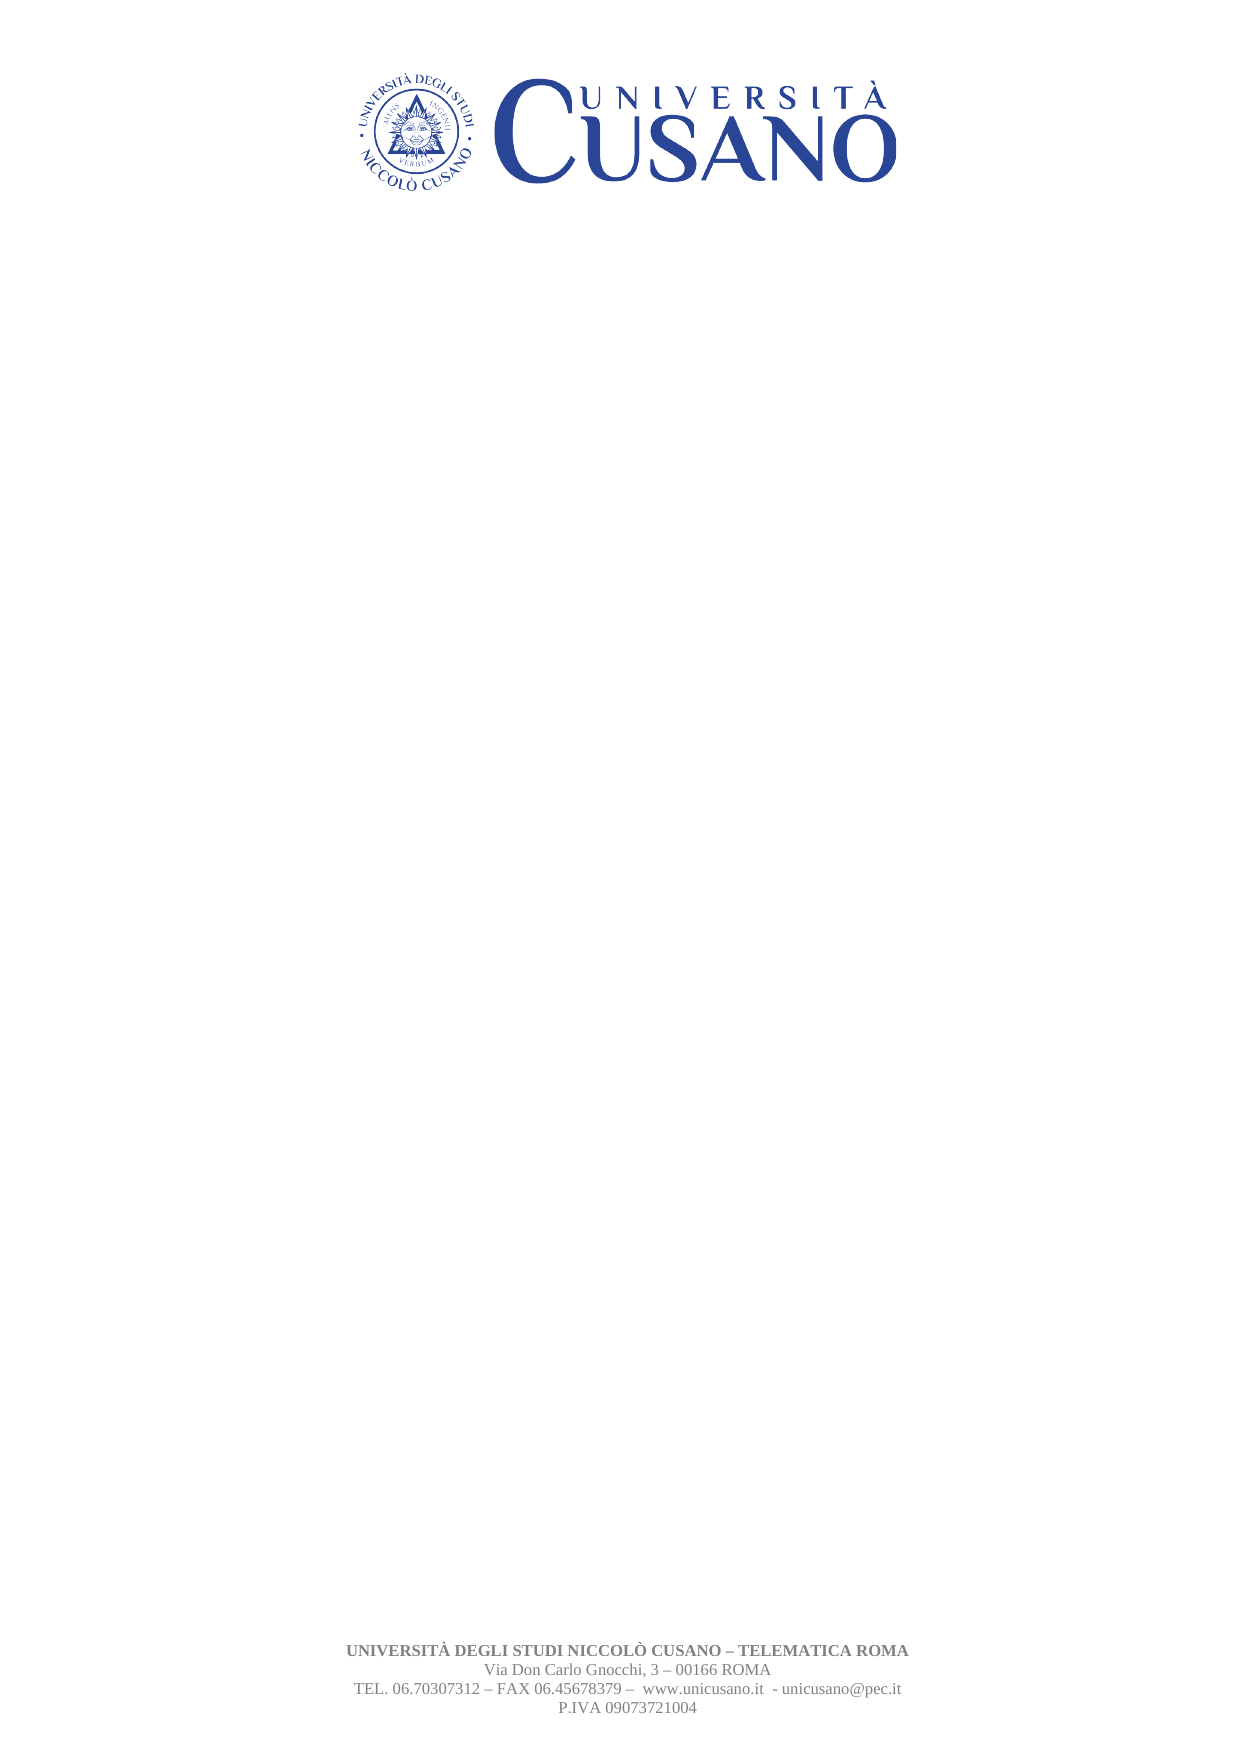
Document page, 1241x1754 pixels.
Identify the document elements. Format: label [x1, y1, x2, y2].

picture [358, 73, 897, 191]
